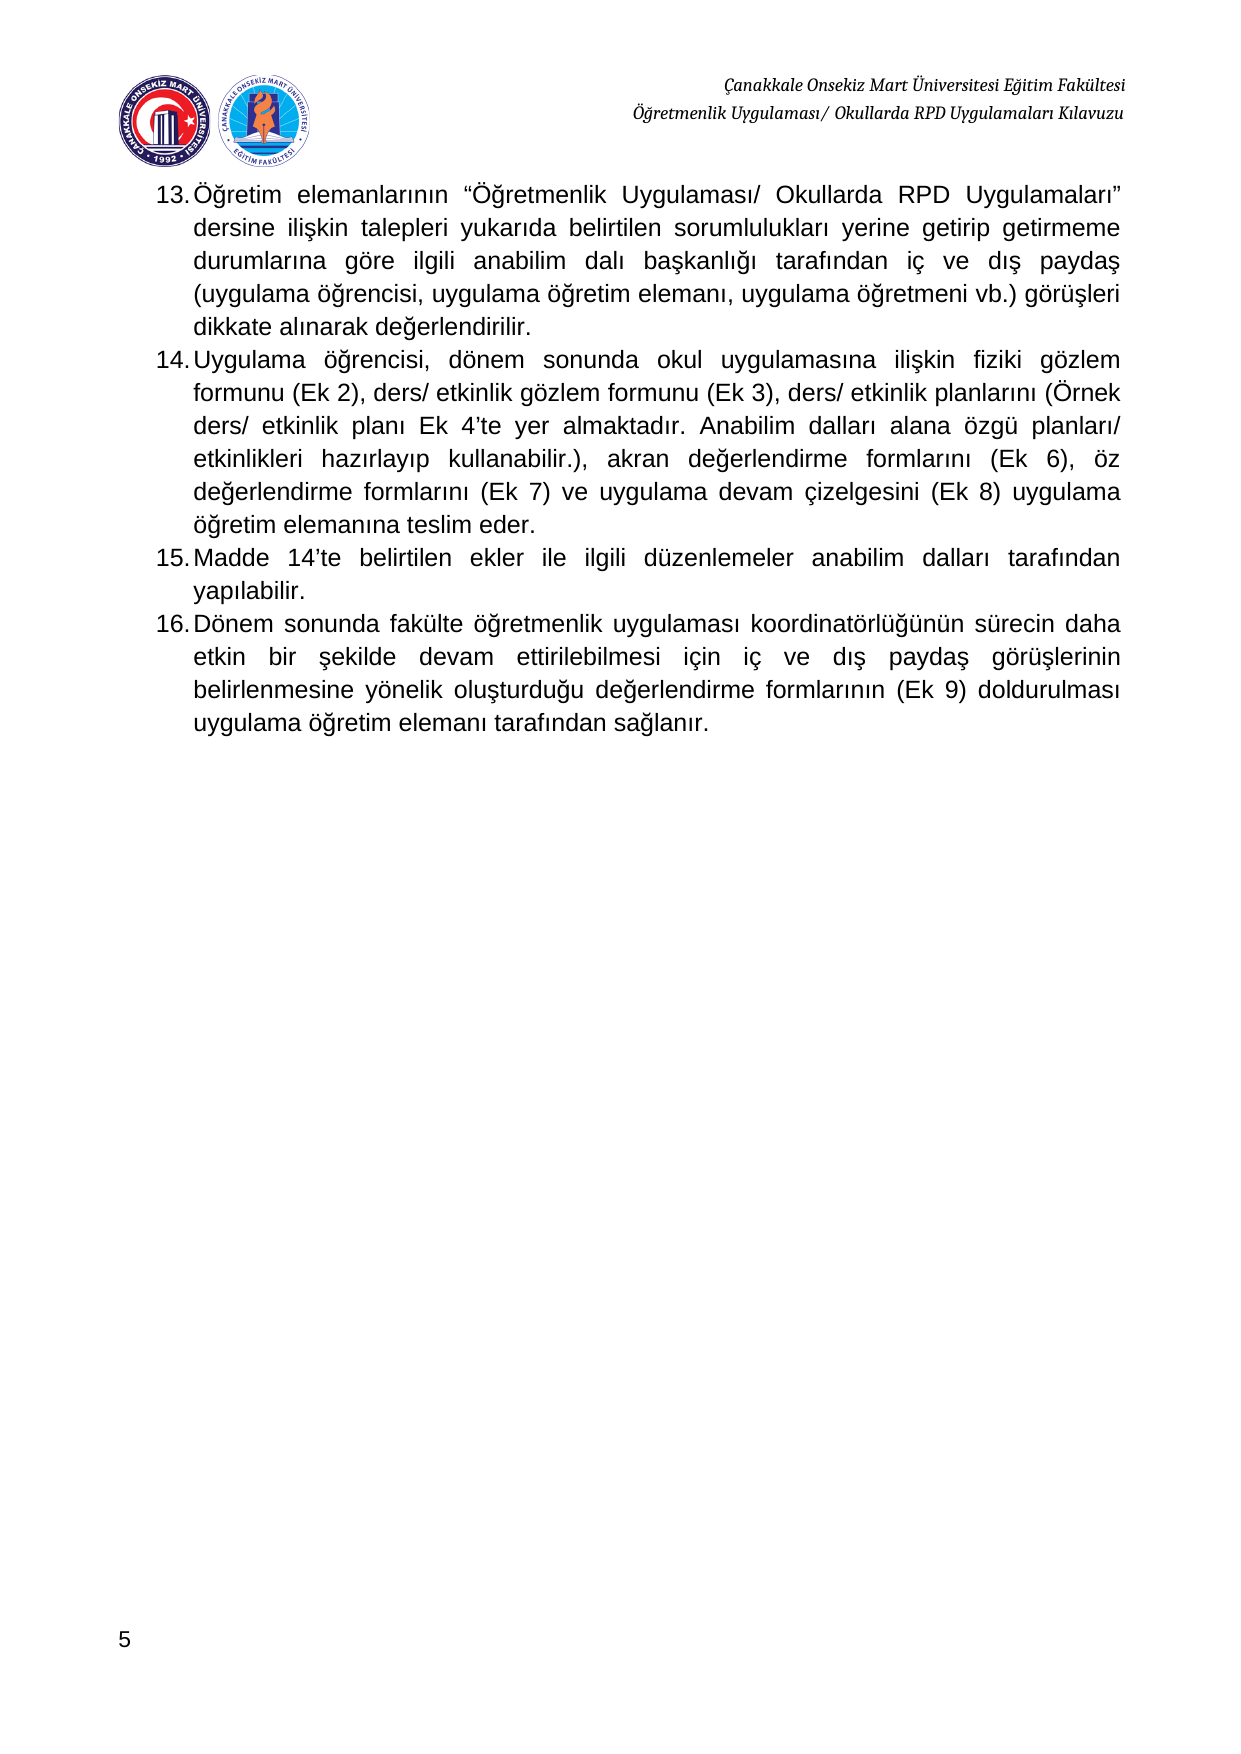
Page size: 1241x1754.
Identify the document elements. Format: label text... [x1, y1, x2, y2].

picture [218, 75, 310, 167]
list Öğretim elemanlarının “Öğretmenlik Uygulaması/ Okullarda RPD Uygulamaları” dersine ilişkin talepleri yukarıda belirtilen sorumlulukları yerine getirip getirmeme durumlarına göre ilgili anabilim dalı başkanlığı tarafından iç ve dış paydaş (uygulama öğrencisi, uygulama öğretim elemanı, uygulama öğretmeni vb.) görüşleri dikkate alınarak değerlendirilir. [156, 180, 1122, 341]
picture [118, 75, 210, 167]
list Madde 14’te belirtilen ekler ile ilgili düzenlemeler anabilim dalları tarafından yapılabilir. [156, 543, 1122, 605]
list Uygulama öğrencisi, dönem sonunda okul uygulamasına ilişkin fiziki gözlem formunu (Ek 2), ders/ etkinlik gözlem formunu (Ek 3), ders/ etkinlik planlarını (Örnek ders/ etkinlik planı Ek 4’te yer almaktadır. Anabilim dalları alana özgü planları/ etkinlikleri hazırlayıp kullanabilir.), akran değerlendirme formlarını (Ek 6), öz değerlendirme formlarını (Ek 7) ve uygulama devam çizelgesini (Ek 8) uygulama öğretim elemanına teslim eder. [156, 345, 1122, 539]
list Dönem sonunda fakülte öğretmenlik uygulaması koordinatörlüğünün sürecin daha etkin bir şekilde devam ettirilebilmesi için iç ve dış paydaş görüşlerinin belirlenmesine yönelik oluşturduğu değerlendirme formlarının (Ek 9) doldurulması uygulama öğretim elemanı tarafından sağlanır. [156, 609, 1122, 737]
